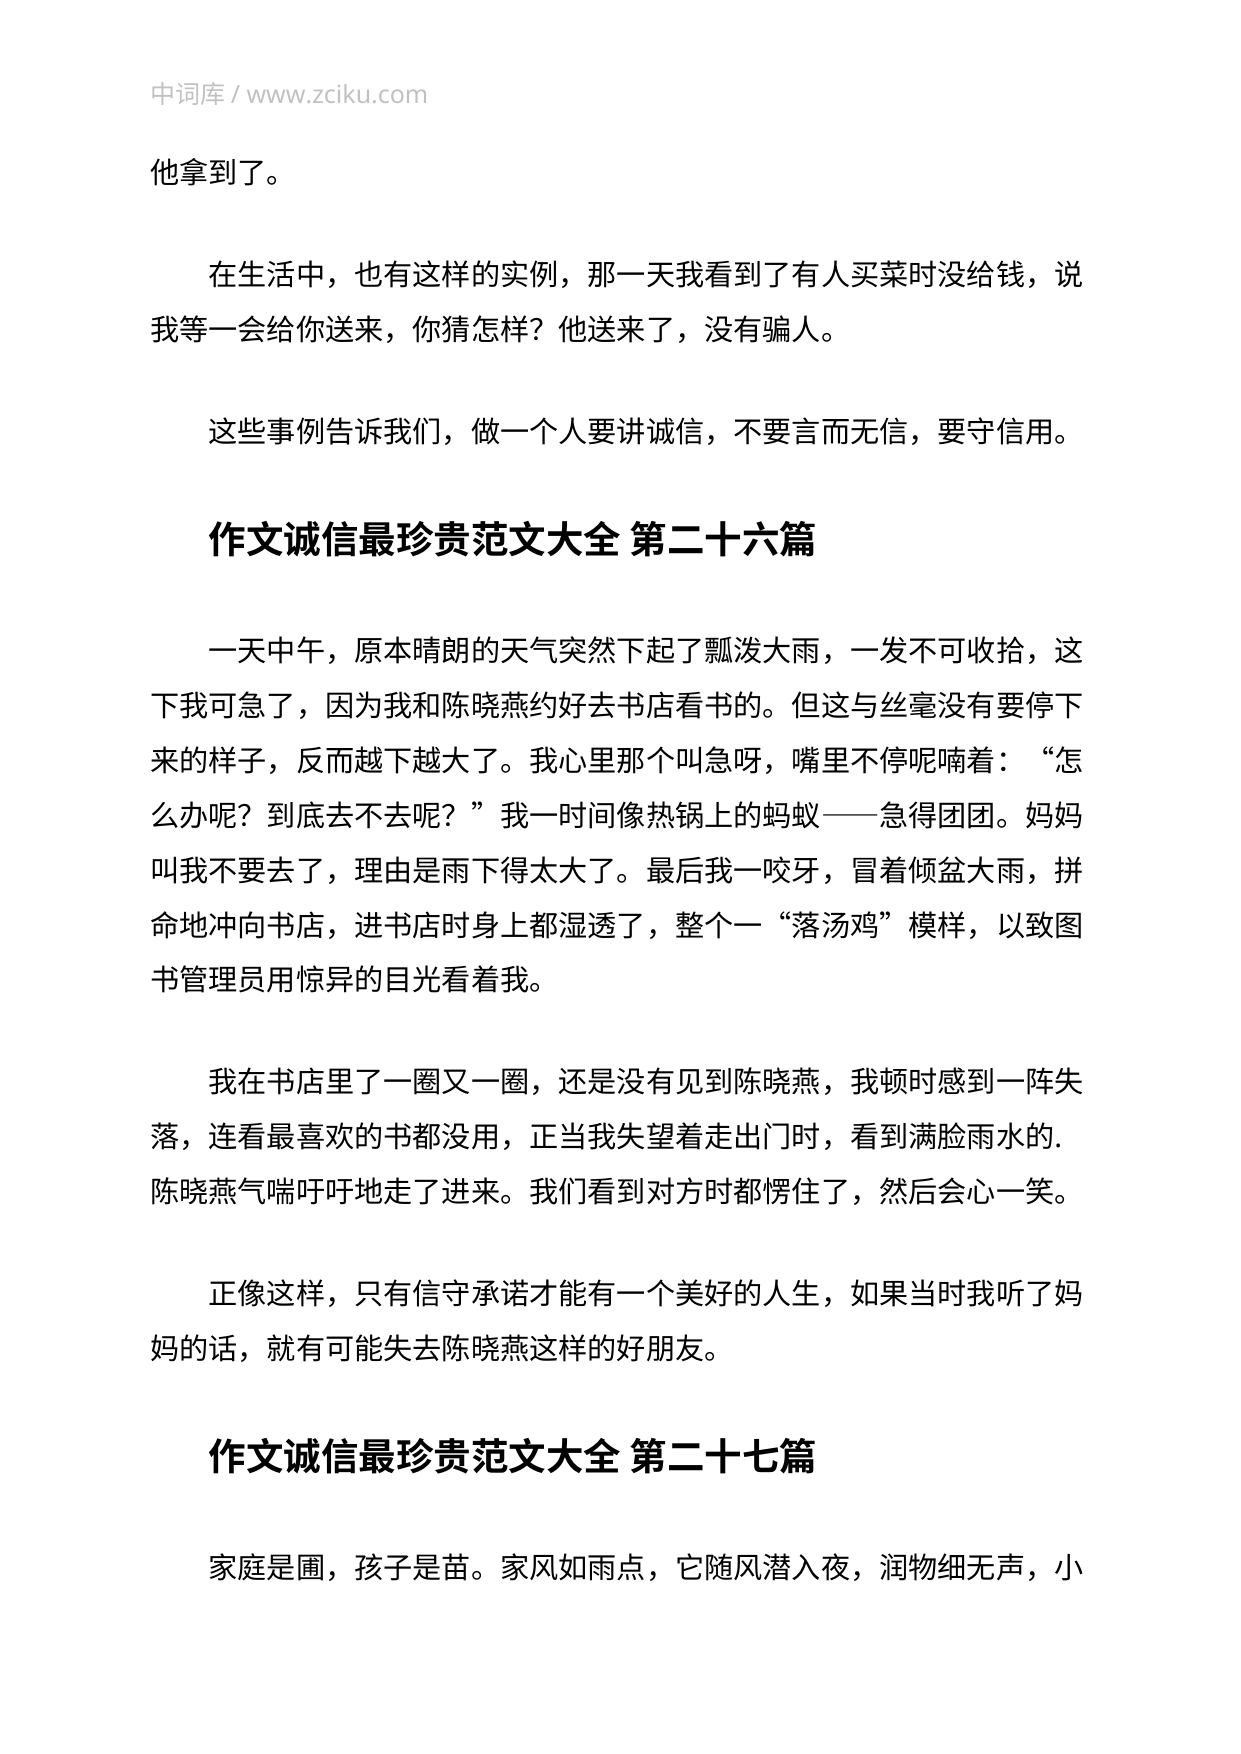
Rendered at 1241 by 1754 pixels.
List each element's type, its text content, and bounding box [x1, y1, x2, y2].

text 在生活中，也有这样的实例，那一天我看到了有人买菜时没给钱，说我等一会给你送来，你猜怎样？他送来了，没有骗人。 [150, 252, 1090, 349]
text 一天中午，原本晴朗的天气突然下起了瓢泼大雨，一发不可收拾，这下我可急了，因为我和陈晓燕约好去书店看书的。但这与丝毫没有要停下来的样子，反而越下越大了。我心里那个叫急呀，嘴里不停呢喃着：“怎么办呢？到底去不去呢？”我一时间像热锅上的蚂蚁——急得团团。妈妈叫我不要去了，理由是雨下得太大了。最后我一咬牙，冒着倾盆大雨，拼命地冲向书店，进书店时身上都湿透了，整个一“落汤鸡”模样，以致图书管理员用惊异的目光看着我。 [150, 628, 1090, 999]
text 这些事例告诉我们，做一个人要讲诚信，不要言而无信，要守信用。 [150, 408, 1090, 451]
text 我在书店里了一圈又一圈，还是没有见到陈晓燕，我顿时感到一阵失落，连看最喜欢的书都没用，正当我失望着走出门时，看到满脸雨水的.陈晓燕气喘吁吁地走了进来。我们看到对方时都愣住了，然后会心一笑。 [150, 1059, 1090, 1211]
text 作文诚信最珍贵范文大全 第二十六篇 [150, 510, 1090, 564]
text 作文诚信最珍贵范文大全 第二十七篇 [150, 1427, 1090, 1481]
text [150, 1544, 1090, 1587]
text 正像这样，只有信守承诺才能有一个美好的人生，如果当时我听了妈妈的话，就有可能失去陈晓燕这样的好朋友。 [150, 1270, 1090, 1368]
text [150, 150, 1090, 192]
